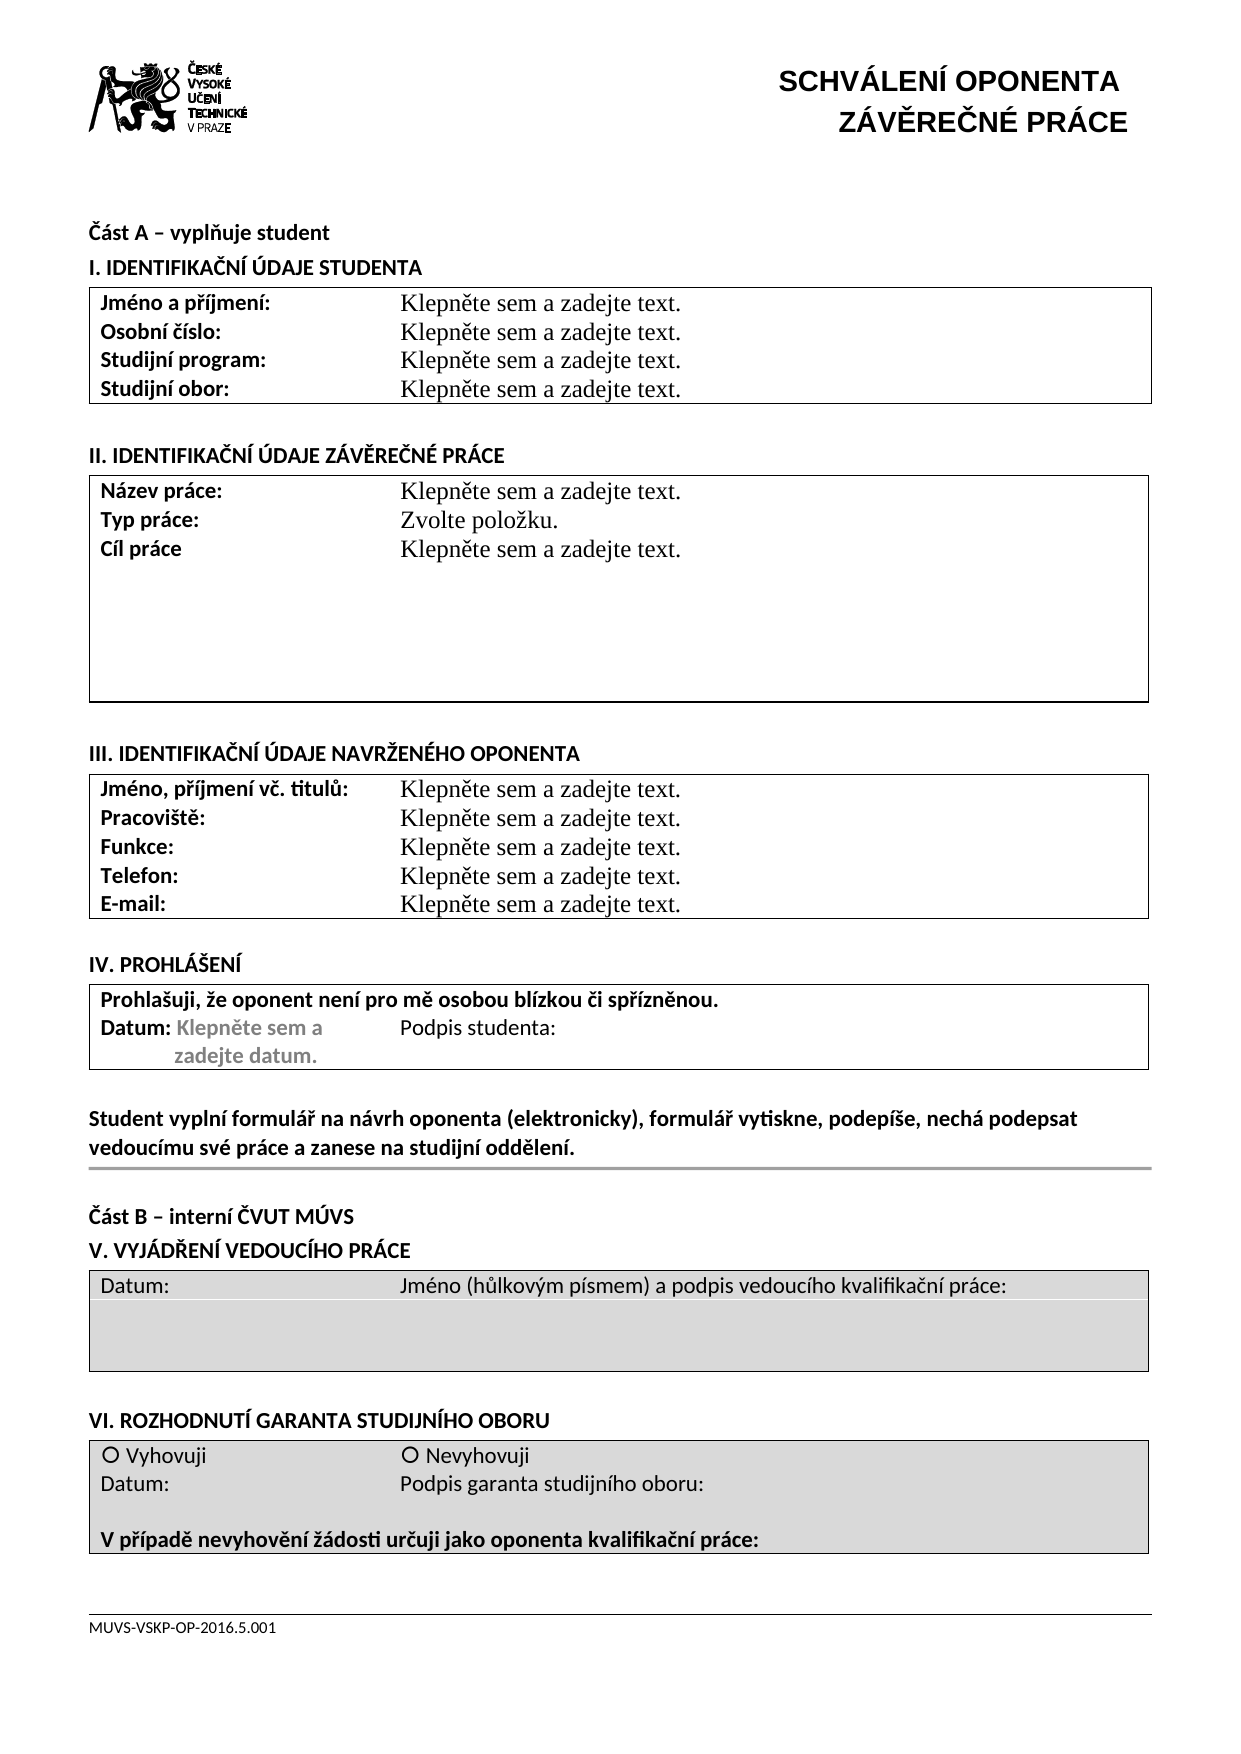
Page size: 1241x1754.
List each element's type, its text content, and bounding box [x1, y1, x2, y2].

text III. IDENTIFIKAČNÍ ÚDAJE NAVRŽENÉHO OPONENTA [89, 739, 1152, 767]
text VI. ROZHODNUTÍ GARANTA STUDIJNÍHO OBORU [89, 1406, 1152, 1434]
table_cell Datum: [90, 1469, 389, 1525]
table_header Nevyhovuji [389, 1441, 1148, 1469]
table_header Název práce: [90, 476, 389, 505]
table_cell Funkce: [90, 832, 389, 861]
text Část B – interní ČVUT MÚVS [89, 1202, 1152, 1230]
text Část A – vyplňuje student [89, 218, 1152, 247]
table_cell Telefon: [90, 861, 389, 889]
table_cell E-mail: [90, 890, 389, 918]
table_cell Datum: [90, 1013, 389, 1069]
text Student vyplní formulář na návrh oponenta (elektronicky), formulář vytiskne, podepíše, nechá podepsat vedoucímu své práce a zanese na studijní oddělení. [89, 1104, 1152, 1161]
table_cell Pracoviště: [90, 803, 389, 832]
table_cell Studijní program: [90, 346, 389, 374]
table_header Prohlašuji, že oponent není pro mě osobou blízkou či spřízněnou. [90, 985, 1148, 1013]
text IV. PROHLÁŠENÍ [89, 950, 1152, 978]
table_header Datum: [90, 1271, 389, 1299]
table_header Jméno (hůlkovým písmem) a podpis vedoucího kvalifikační práce: [389, 1271, 1148, 1299]
table_header Jméno a příjmení: [90, 288, 389, 317]
table_cell Osobní číslo: [90, 317, 389, 346]
table_cell V případě nevyhovění žádosti určuji jako oponenta kvalifikační práce: [90, 1525, 1148, 1553]
table_cell Podpis garanta studijního oboru: [389, 1469, 1148, 1525]
table_header Vyhovuji [90, 1441, 389, 1469]
text I. IDENTIFIKAČNÍ ÚDAJE STUDENTA [89, 253, 1152, 281]
table_cell [90, 1300, 389, 1371]
table_header Jméno, příjmení vč. titulů: [90, 775, 389, 803]
text II. IDENTIFIKAČNÍ ÚDAJE ZÁVĚREČNÉ PRÁCE [89, 441, 1152, 469]
text V. VYJÁDŘENÍ VEDOUCÍHO PRÁCE [89, 1236, 1152, 1264]
table_cell Cíl práce [90, 534, 389, 701]
table_cell Podpis studenta: [389, 1013, 1148, 1069]
table_cell Studijní obor: [90, 374, 389, 403]
table_cell [389, 1300, 1148, 1371]
table_cell Typ práce: [90, 505, 389, 534]
